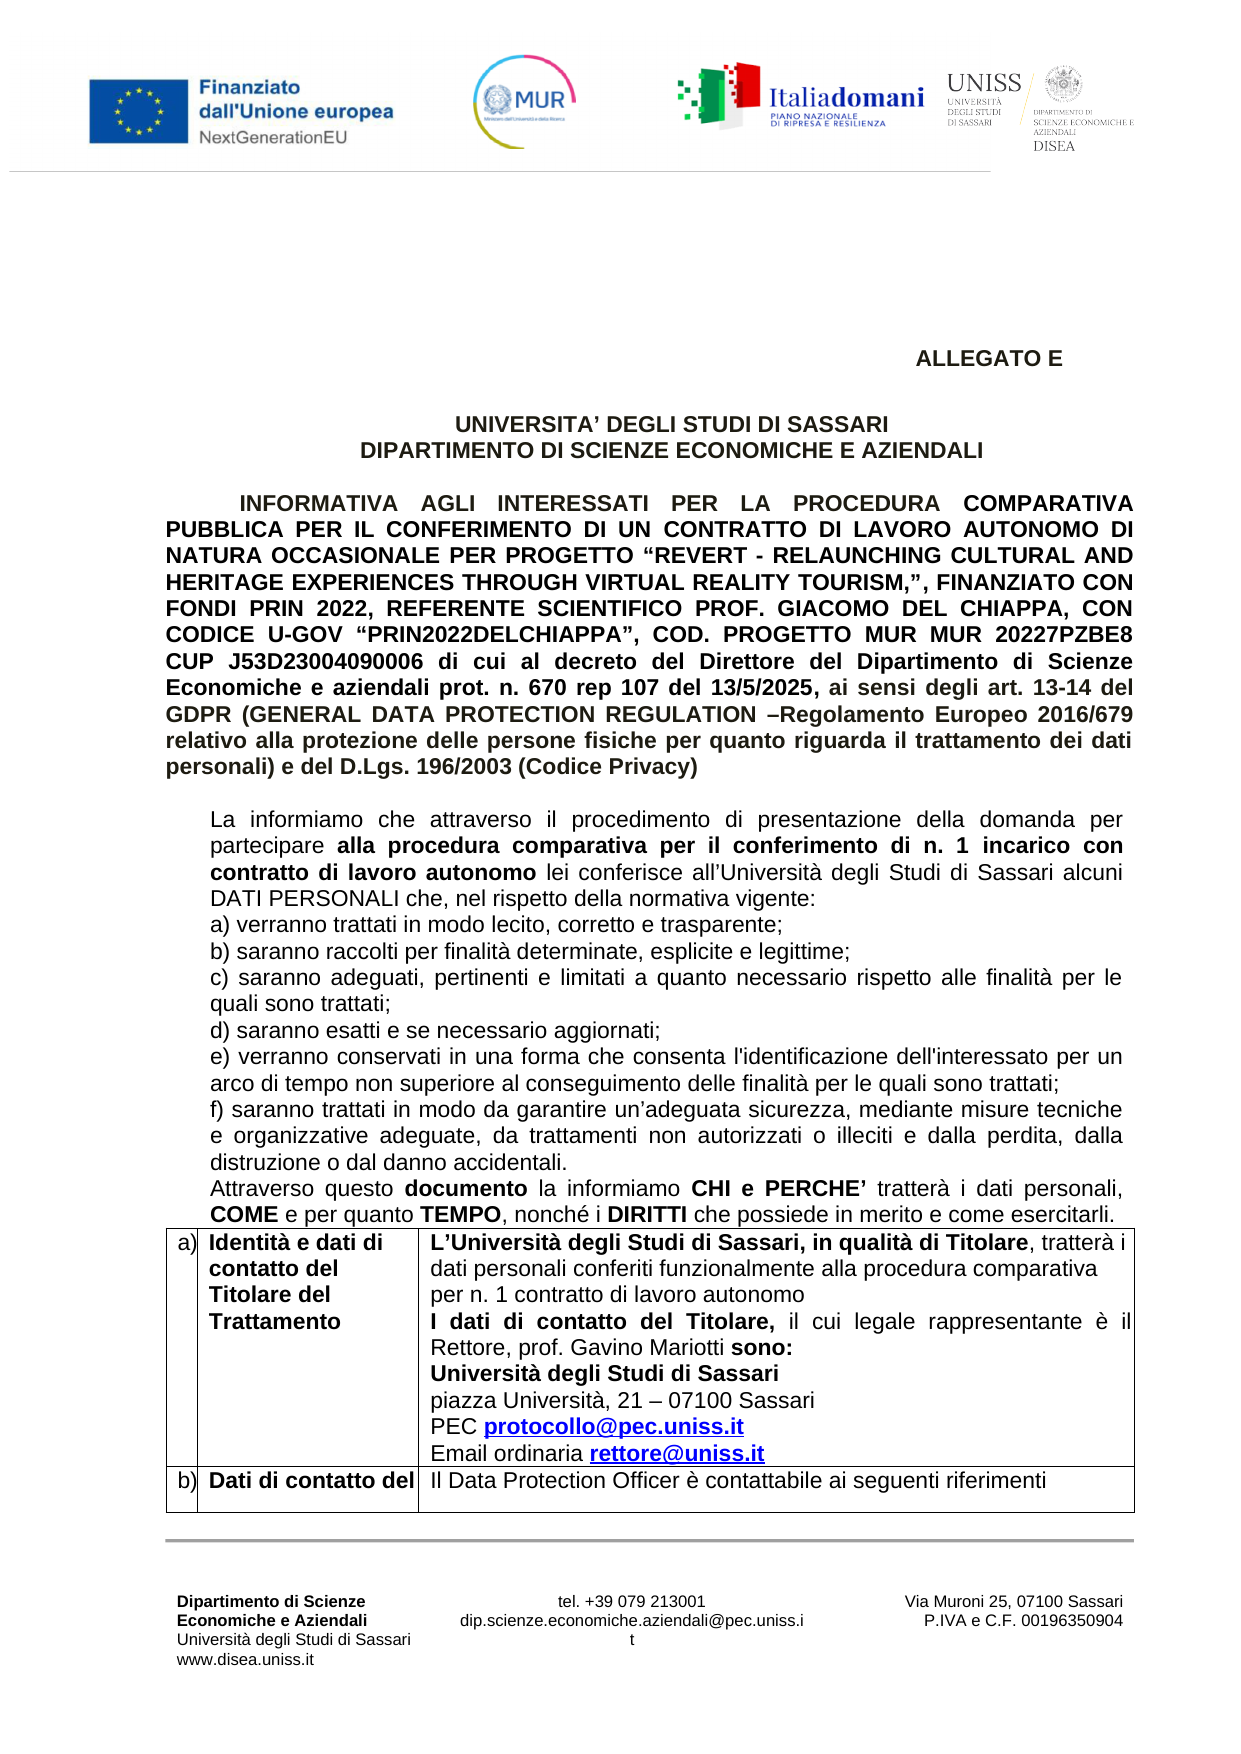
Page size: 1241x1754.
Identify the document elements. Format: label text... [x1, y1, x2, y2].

table_header [167, 1229, 197, 1466]
text b) saranno raccolti per finalità determinate, esplicite e legittime; [210, 938, 1124, 964]
table_cell Il Data Protection Officer è contattabile ai seguenti riferimenti PEC protocollo@pec.uniss.it Email ordinaria dpo@uniss.it [419, 1467, 1134, 1512]
text d) saranno esatti e se necessario aggiornati; [210, 1017, 1124, 1043]
table_cell [167, 1467, 197, 1512]
text f) saranno trattati in modo da garantire un’adeguata sicurezza, mediante misure tecniche e organizzative adeguate, da trattamenti non autorizzati o illeciti e dalla perdita, dalla distruzione o dal danno accidentali. [210, 1096, 1124, 1175]
text Attraverso questo documento la informiamo CHI e PERCHE’ tratterà i dati personali, COME e per quanto TEMPO, nonché i DIRITTI che possiede in merito e come esercitarli. [210, 1175, 1124, 1228]
picture [9, 32, 1134, 172]
text a) verranno trattati in modo lecito, corretto e trasparente; [210, 911, 1124, 938]
text DIPARTIMENTO DI SCIENZE ECONOMICHE E AZIENDALI [210, 437, 1134, 463]
text ALLEGATO E [165, 345, 1134, 371]
table_header L’Università degli Studi di Sassari, in qualità di Titolare, tratterà i dati personali conferiti funzionalmente alla procedura comparativa per n. 1 contratto di lavoro autonomo I dati di contatto del Titolare, il cui legale rappresentante è il Rettore, prof. Gavino Mariotti sono: Università degli Studi di Sassari piazza Università, 21 – 07100 Sassari PEC protocollo@pec.uniss.it Email ordinaria rettore@uniss.it [419, 1229, 1134, 1466]
table_header Identità e dati di contatto del Titolare del Trattamento [198, 1229, 418, 1466]
text e) verranno conservati in una forma che consenta l'identificazione dell'interessato per un arco di tempo non superiore al conseguimento delle finalità per le quali sono trattati; [210, 1043, 1124, 1096]
text INFORMATIVA AGLI INTERESSATI PER LA PROCEDURA COMPARATIVA PUBBLICA PER IL CONFERIMENTO DI UN CONTRATTO DI LAVORO AUTONOMO DI NATURA OCCASIONALE PER PROGETTO “REVERT - RELAUNCHING CULTURAL AND HERITAGE EXPERIENCES THROUGH VIRTUAL REALITY TOURISM,”, FINANZIATO CON FONDI PRIN 2022, REFERENTE SCIENTIFICO PROF. GIACOMO DEL CHIAPPA, CON CODICE U-GOV “PRIN2022DELCHIAPPA”, COD. PROGETTO MUR MUR 20227PZBE8 CUP J53D23004090006 di cui al decreto del Direttore del Dipartimento di Scienze Economiche e aziendali prot. n. 670 rep 107 del 13/5/2025, ai sensi degli art. 13-14 del GDPR (GENERAL DATA PROTECTION REGULATION –Regolamento Europeo 2016/679 relativo alla protezione delle persone fisiche per quanto riguarda il trattamento dei dati personali) e del D.Lgs. 196/2003 (Codice Privacy) [165, 490, 1134, 779]
text La informiamo che attraverso il procedimento di presentazione della domanda per partecipare alla procedura comparativa per il conferimento di n. 1 incarico con contratto di lavoro autonomo lei conferisce all’Università degli Studi di Sassari alcuni DATI PERSONALI che, nel rispetto della normativa vigente: [210, 806, 1124, 911]
text UNIVERSITA’ DEGLI STUDI DI SASSARI [210, 411, 1134, 437]
table_cell Dati di contatto del Resp. della protezione dei dati (DPO) [198, 1467, 418, 1512]
text c) saranno adeguati, pertinenti e limitati a quanto necessario rispetto alle finalità per le quali sono trattati; [210, 964, 1124, 1017]
